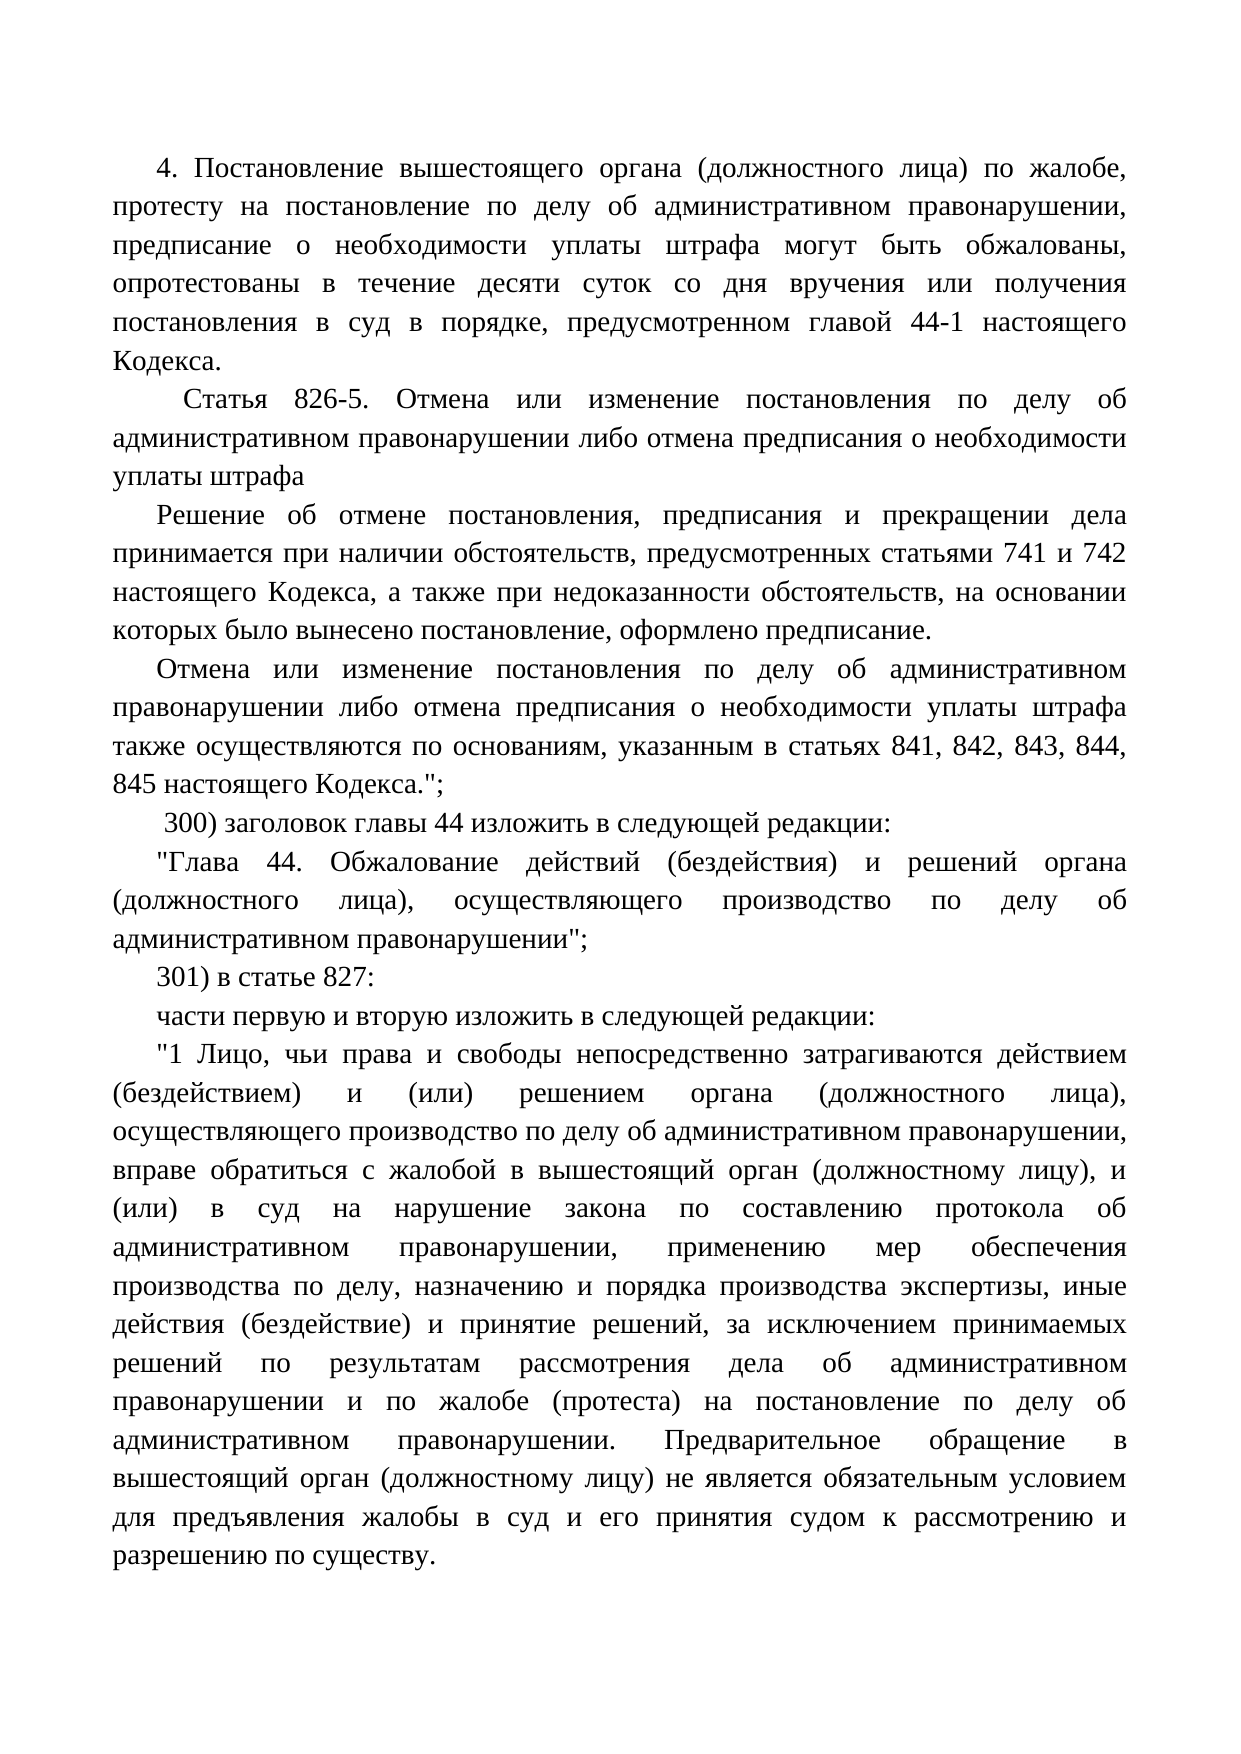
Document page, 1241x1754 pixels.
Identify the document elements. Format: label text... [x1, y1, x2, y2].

text 301) в статье 827: [112, 959, 1128, 993]
text "Глава 44. Обжалование действий (бездействия) и решений органа (должностного лица), осуществляющего производство по делу об административном правонарушении"; [112, 844, 1128, 954]
text "1 Лицо, чьи права и свободы непосредственно затрагиваются действием (бездействием) и (или) решением органа (должностного лица), осуществляющего производство по делу об административном правонарушении, вправе обратиться с жалобой в вышестоящий орган (должностному лицу), и (или) в суд на нарушение закона по составлению протокола об административном правонарушении, применению мер обеспечения производства по делу, назначению и порядка производства экспертизы, иные действия (бездействие) и принятие решений, за исключением принимаемых решений по результатам рассмотрения дела об административном правонарушении и по жалобе (протеста) на постановление по делу об административном правонарушении. Предварительное обращение в вышестоящий орган (должностному лицу) не является обязательным условием для предъявления жалобы в суд и его принятия судом к рассмотрению и разрешению по существу. [112, 1036, 1128, 1571]
text Статья 826-5. Отмена или изменение постановления по делу об административном правонарушении либо отмена предписания о необходимости уплаты штрафа [112, 381, 1128, 492]
text Решение об отмене постановления, предписания и прекращении дела принимается при наличии обстоятельств, предусмотренных статьями 741 и 742 настоящего Кодекса, а также при недоказанности обстоятельств, на основании которых было вынесено постановление, оформлено предписание. [112, 497, 1128, 646]
text 300) заголовок главы 44 изложить в следующей редакции: [112, 805, 1128, 839]
text части первую и вторую изложить в следующей редакции: [112, 998, 1128, 1031]
text Отмена или изменение постановления по делу об административном правонарушении либо отмена предписания о необходимости уплаты штрафа также осуществляются по основаниям, указанным в статьях 841, 842, 843, 844, 845 настоящего Кодекса."; [112, 651, 1128, 800]
text 4. Постановление вышестоящего органа (должностного лица) по жалобе, протесту на постановление по делу об административном правонарушении, предписание о необходимости уплаты штрафа могут быть обжалованы, опротестованы в течение десяти суток со дня вручения или получения постановления в суд в порядке, предусмотренном главой 44-1 настоящего Кодекса. [112, 150, 1128, 376]
